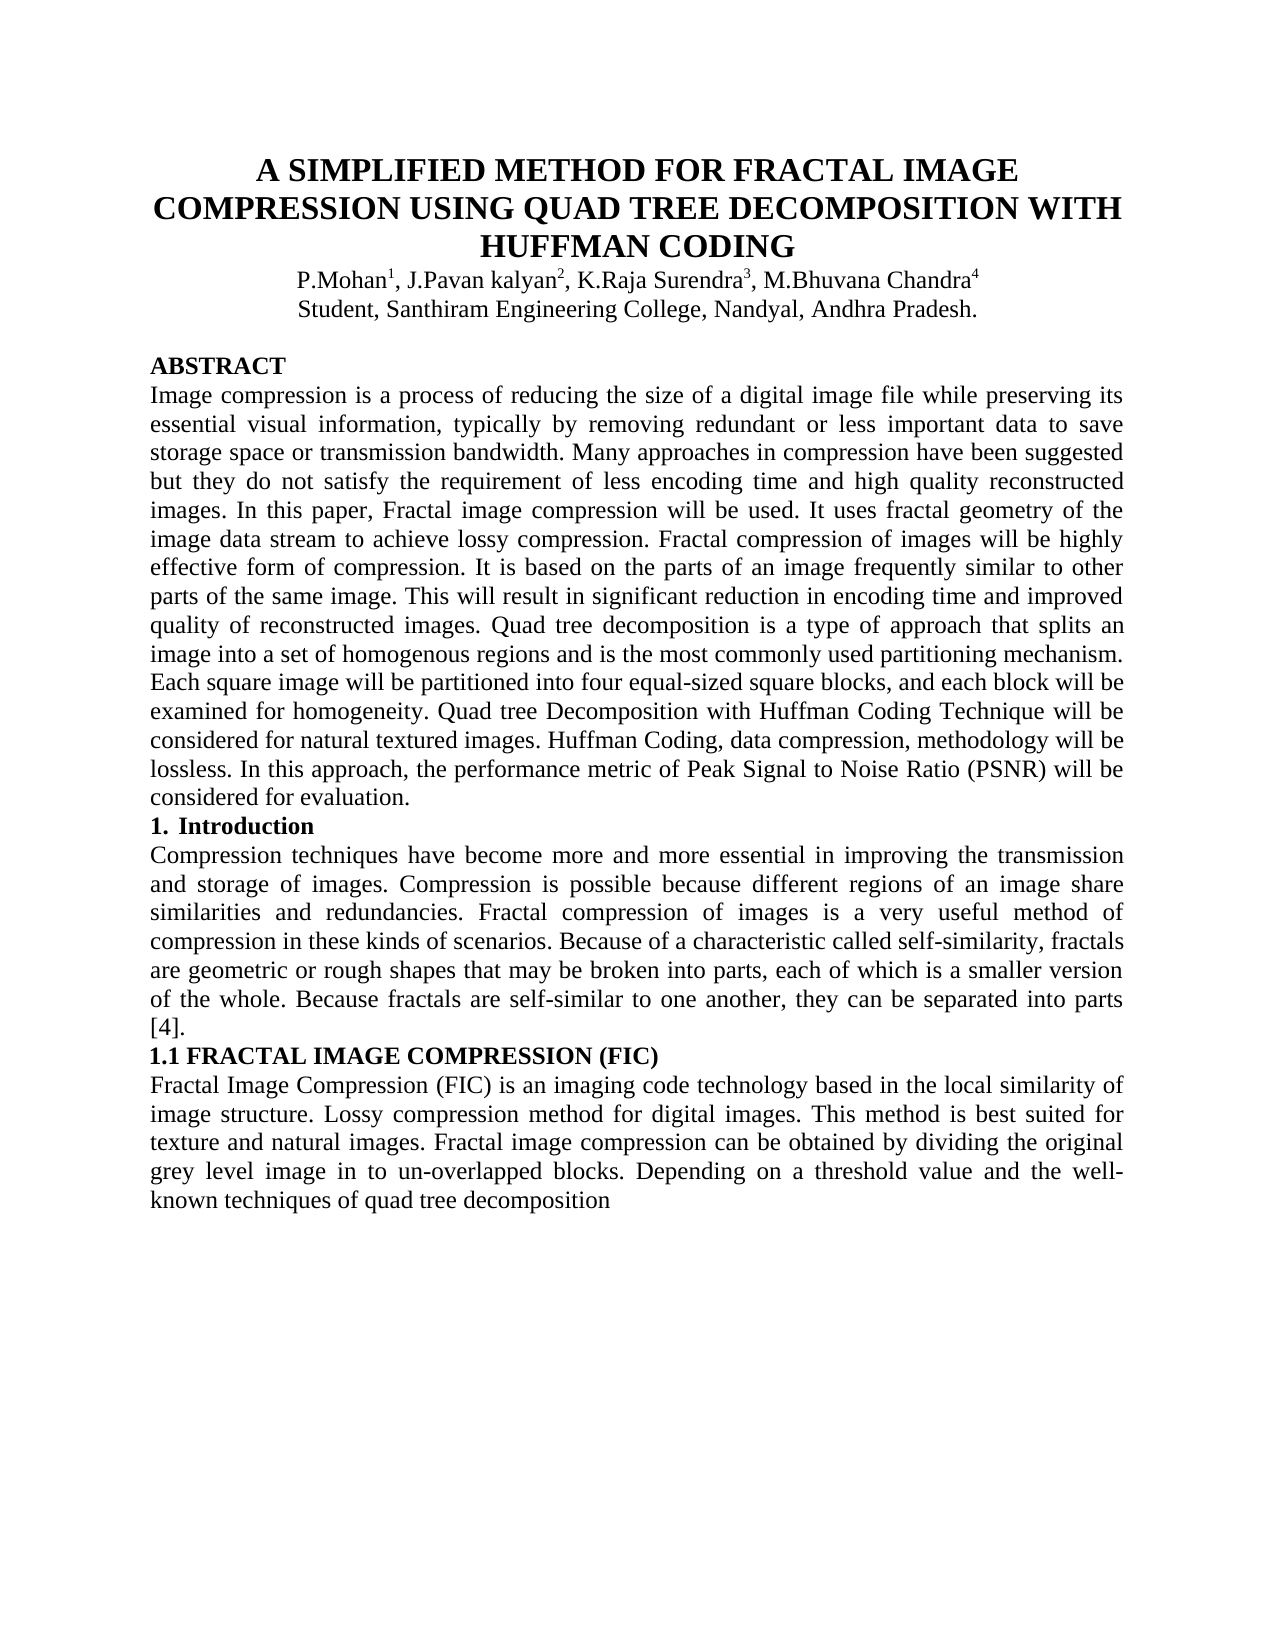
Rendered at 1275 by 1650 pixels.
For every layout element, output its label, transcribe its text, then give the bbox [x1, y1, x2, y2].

text Fractal Image Compression (FIC) is an imaging code technology based in the local similarity of image structure. Lossy compression method for digital images. This method is best suited for texture and natural images. Fractal image compression can be obtained by dividing the original grey level image in to un-overlapped blocks. Depending on a threshold value and the well-known techniques of quad tree decomposition [150, 1070, 1125, 1214]
list Compression techniques have become more and more essential in improving the transmission and storage of images. Compression is possible because different regions of an image share similarities and redundancies. Fractal compression of images is a very useful method of compression in these kinds of scenarios. Because of a characteristic called self-similarity, fractals are geometric or rough shapes that may be broken into parts, each of which is a smaller version of the whole. Because fractals are self-similar to one another, they can be separated into parts [4]. [150, 840, 1125, 1041]
list Introduction [150, 811, 1127, 840]
text 1.1 FRACTAL IMAGE COMPRESSION (FIC) [148, 1041, 1127, 1070]
text ABSTRACT [150, 351, 1125, 380]
text Student, Santhiram Engineering College, Nandyal, Andhra Pradesh. [150, 294, 1125, 322]
text P.Mohan1, J.Pavan kalyan2, K.Raja Surendra3, M.Bhuvana Chandra4 [150, 265, 1125, 294]
text A SIMPLIFIED METHOD FOR FRACTAL IMAGE COMPRESSION USING QUAD TREE DECOMPOSITION WITH HUFFMAN CODING [150, 150, 1125, 265]
text Image compression is a process of reducing the size of a digital image file while preserving its essential visual information, typically by removing redundant or less important data to save storage space or transmission bandwidth. Many approaches in compression have been suggested but they do not satisfy the requirement of less encoding time and high quality reconstructed images. In this paper, Fractal image compression will be used. It uses fractal geometry of the image data stream to achieve lossy compression. Fractal compression of images will be highly effective form of compression. It is based on the parts of an image frequently similar to other parts of the same image. This will result in significant reduction in encoding time and improved quality of reconstructed images. Quad tree decomposition is a type of approach that splits an image into a set of homogenous regions and is the most commonly used partitioning mechanism. Each square image will be partitioned into four equal-sized square blocks, and each block will be examined for homogeneity. Quad tree Decomposition with Huffman Coding Technique will be considered for natural textured images. Huffman Coding, data compression, methodology will be lossless. In this approach, the performance metric of Peak Signal to Noise Ratio (PSNR) will be considered for evaluation. [150, 380, 1125, 811]
